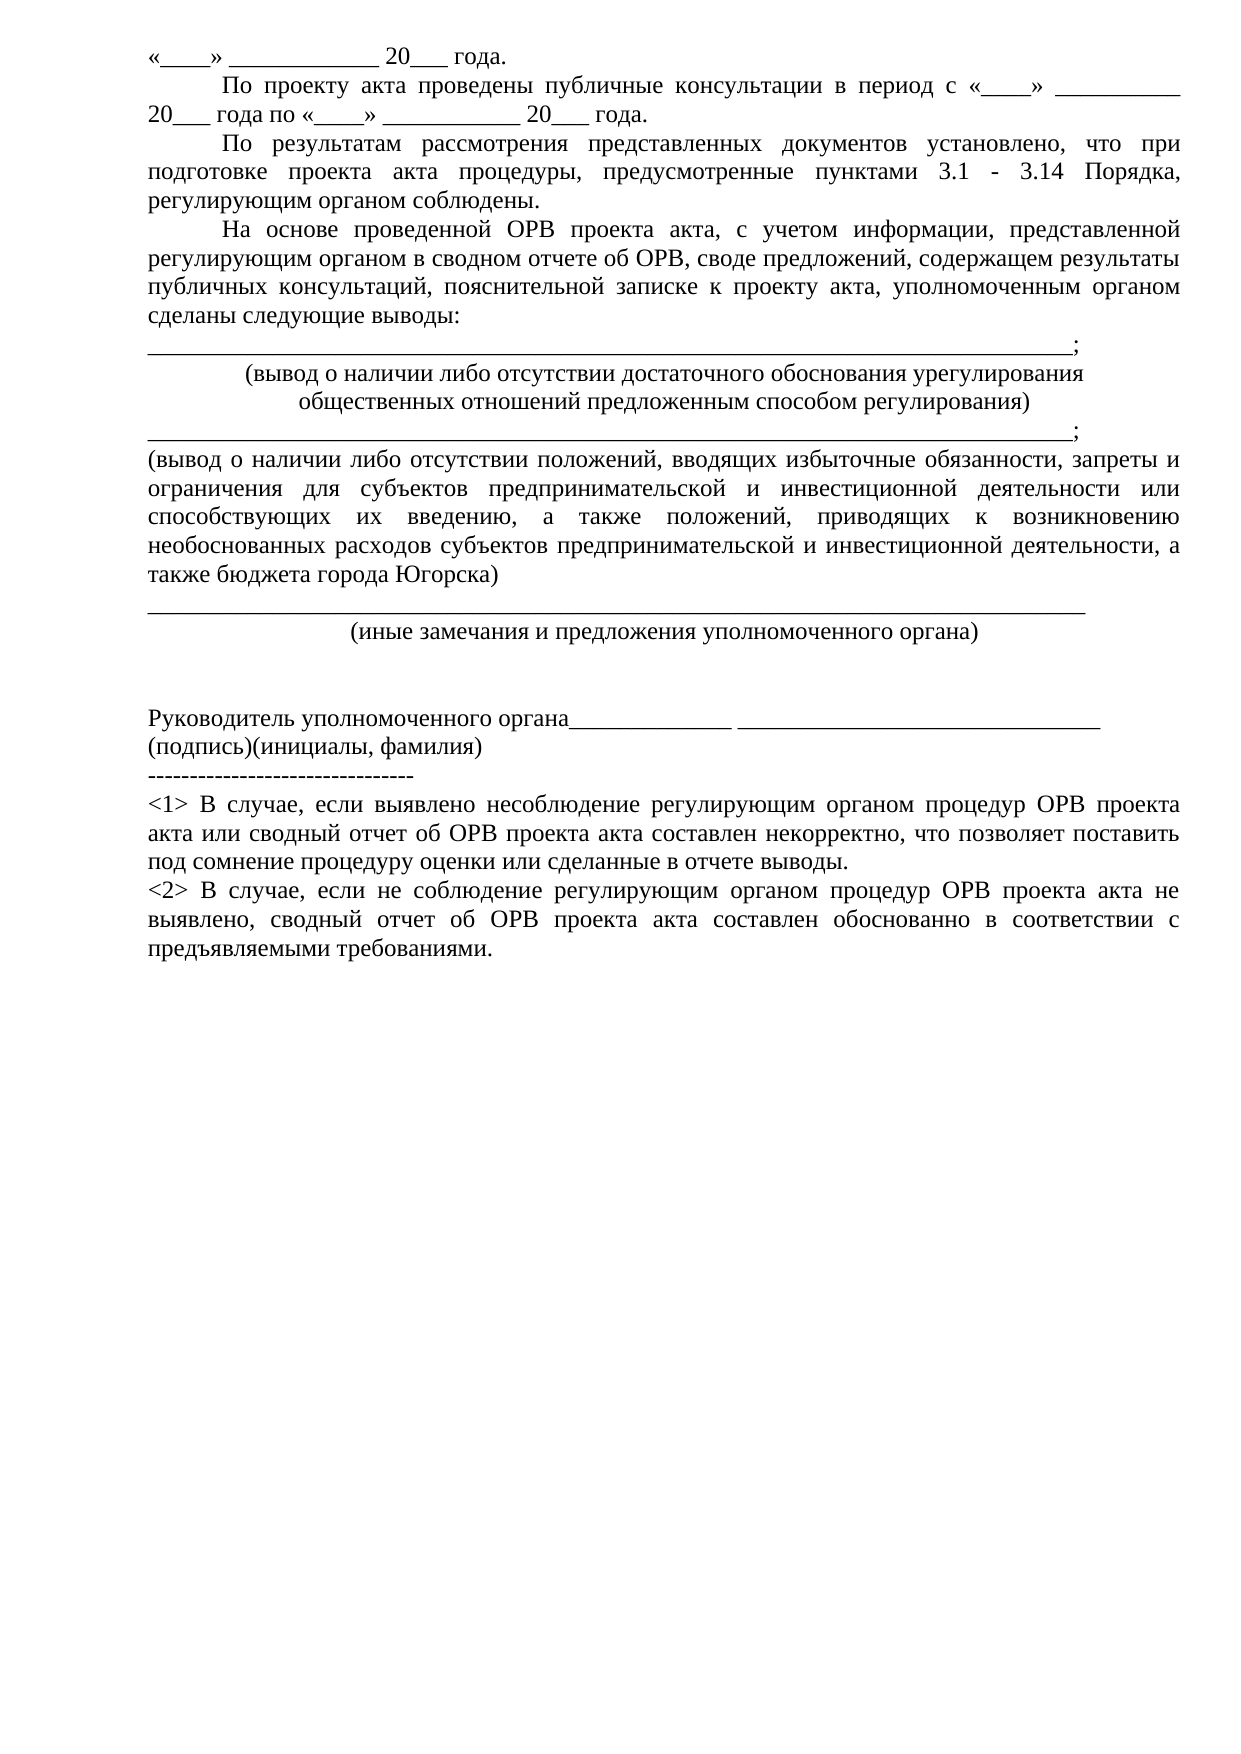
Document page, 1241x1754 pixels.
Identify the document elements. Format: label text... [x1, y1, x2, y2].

text ___________________________________________________________________________ [148, 588, 1181, 616]
text (вывод о наличии либо отсутствии положений, вводящих избыточные обязанности, запреты и ограничения для субъектов предпринимательской и инвестиционной деятельности или способствующих их введению, а также положений, приводящих к возникновению необоснованных расходов субъектов предпринимательской и инвестиционной деятельности, а также бюджета города Югорска) [148, 444, 1181, 588]
text общественных отношений предложенным способом регулирования) [148, 386, 1181, 415]
text На основе проведенной ОРВ проекта акта, с учетом информации, представленной регулирующим органом в сводном отчете об ОРВ, своде предложений, содержащем результаты публичных консультаций, пояснительной записке к проекту акта, уполномоченным органом сделаны следующие выводы: [148, 214, 1181, 329]
text «____» ____________ 20___ года. [148, 41, 1181, 70]
text __________________________________________________________________________; [148, 415, 1181, 444]
text <2> В случае, если не соблюдение регулирующим органом процедур ОРВ проекта акта не выявлено, сводный отчет об ОРВ проекта акта составлен обоснованно в соответствии с предъявляемыми требованиями. [148, 875, 1181, 961]
text __________________________________________________________________________; [148, 329, 1181, 358]
text <1> В случае, если выявлено несоблюдение регулирующим органом процедур ОРВ проекта акта или сводный отчет об ОРВ проекта акта составлен некорректно, что позволяет поставить под сомнение процедуру оценки или сделанные в отчете выводы. [148, 789, 1181, 875]
text (вывод о наличии либо отсутствии достаточного обоснования урегулирования [148, 358, 1181, 386]
text Руководитель уполномоченного органа_____________ _____________________________ [148, 703, 1181, 731]
text По результатам рассмотрения представленных документов установлено, что при подготовке проекта акта процедуры, предусмотренные пунктами 3.1 - 3.14 Порядка, регулирующим органом соблюдены. [148, 128, 1181, 214]
text По проекту акта проведены публичные консультации в период с «____» __________ 20___ года по «____» ___________ 20___ года. [148, 70, 1181, 128]
text (подпись)(инициалы, фамилия) [148, 731, 1181, 760]
text (иные замечания и предложения уполномоченного органа) [148, 616, 1181, 645]
text -------------------------------- [148, 760, 1181, 789]
